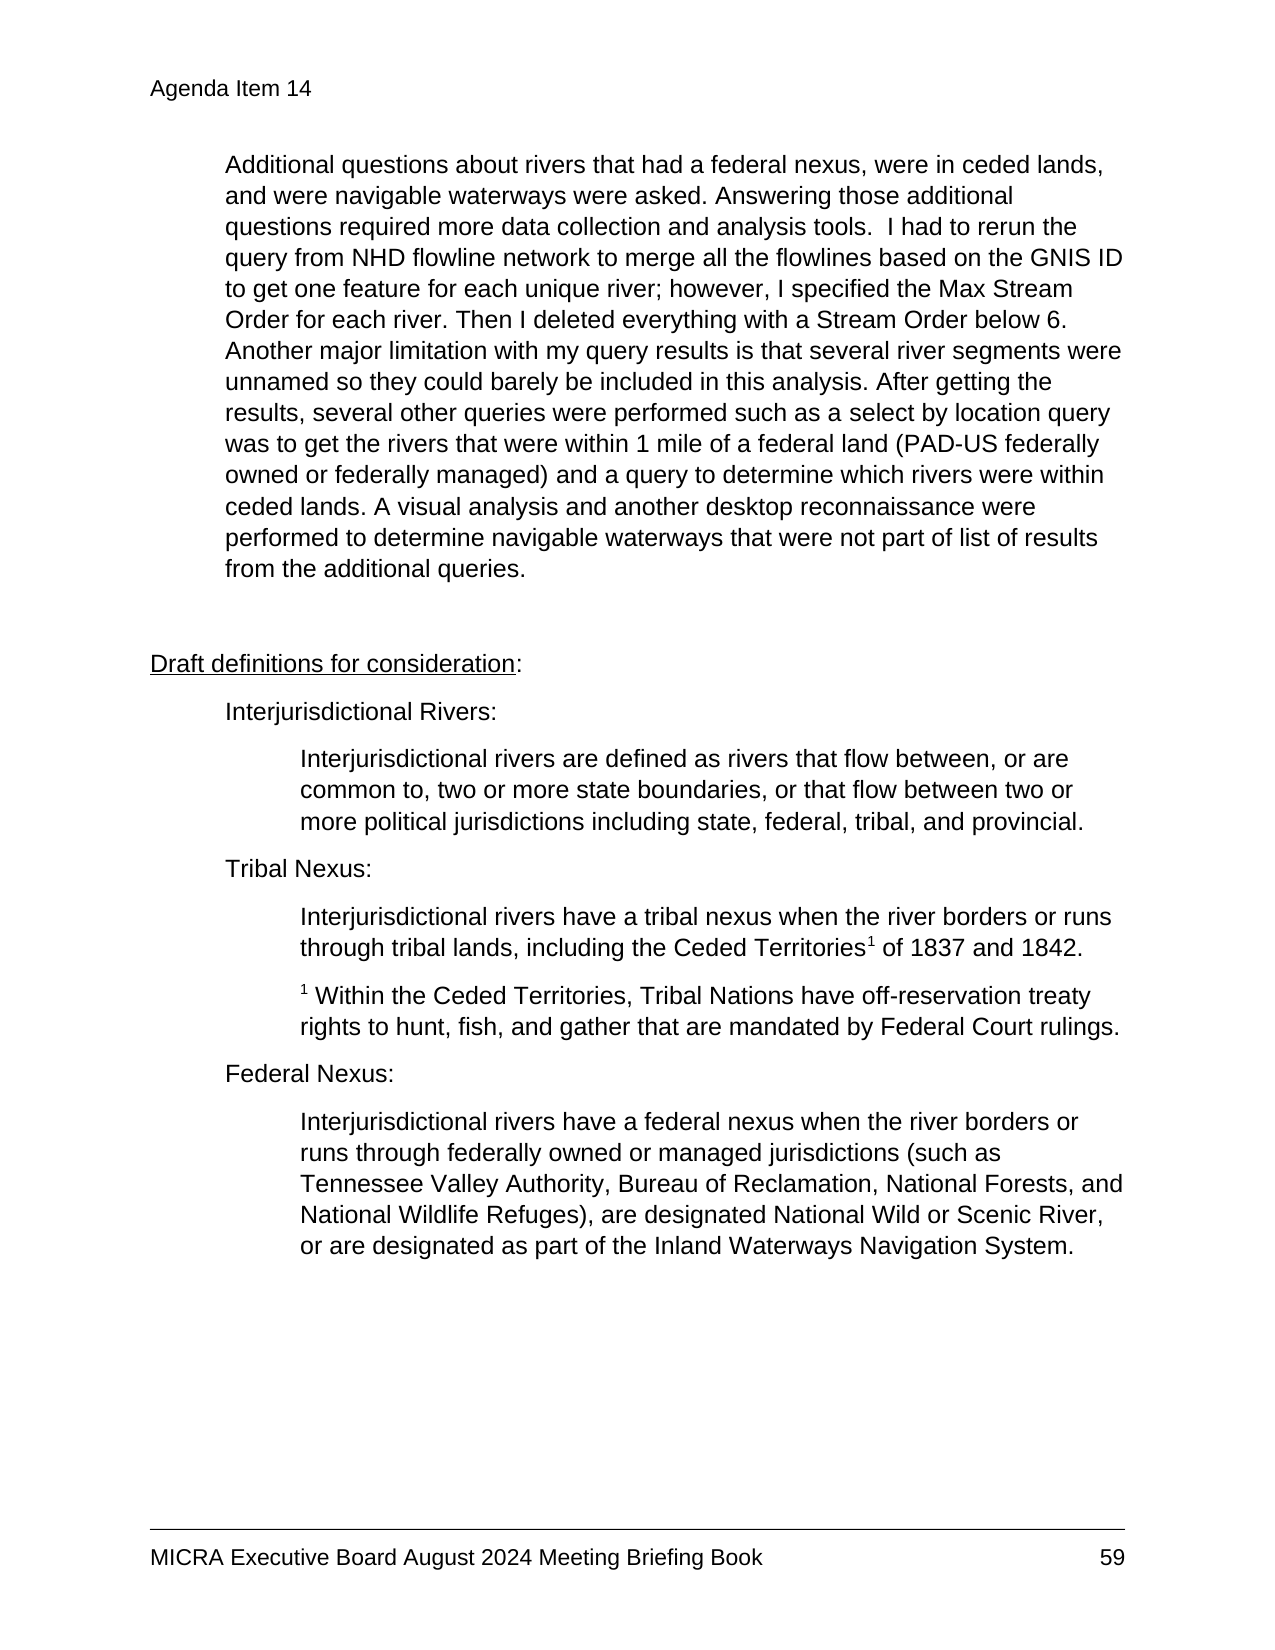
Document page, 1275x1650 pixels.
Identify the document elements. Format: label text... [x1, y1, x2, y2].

text Additional questions about rivers that had a federal nexus, were in ceded lands, and were navigable waterways were asked. Answering those additional questions required more data collection and analysis tools. I had to rerun the query from NHD flowline network to merge all the flowlines based on the GNIS ID to get one feature for each unique river; however, I specified the Max Stream Order for each river. Then I deleted everything with a Stream Order below 6. Another major limitation with my query results is that several river segments were unnamed so they could barely be included in this analysis. After getting the results, several other queries were performed such as a select by location query was to get the rivers that were within 1 mile of a federal land (PAD-US federally owned or federally managed) and a query to determine which rivers were within ceded lands. A visual analysis and another desktop reconnaissance were performed to determine navigable waterways that were not part of list of results from the additional queries. [225, 150, 1125, 582]
text Interjurisdictional rivers have a federal nexus when the river borders or runs through federally owned or managed jurisdictions (such as Tennessee Valley Authority, Bureau of Reclamation, National Forests, and National Wildlife Refuges), are designated National Wild or Scenic River, or are designated as part of the Inland Waterways Navigation System. [300, 1107, 1125, 1260]
text Interjurisdictional rivers are defined as rivers that flow between, or are common to, two or more state boundaries, or that flow between two or more political jurisdictions including state, federal, tribal, and provincial. [300, 744, 1125, 835]
text Draft definitions for consideration: [150, 649, 1125, 678]
text Tribal Nexus: [225, 854, 1125, 883]
text Interjurisdictional rivers have a tribal nexus when the river borders or runs through tribal lands, including the Ceded Territories1 of 1837 and 1842. [300, 902, 1125, 962]
text Federal Nexus: [225, 1059, 1125, 1088]
text Interjurisdictional Rivers: [225, 697, 1125, 725]
text 1 Within the Ceded Territories, Tribal Nations have off-reservation treaty rights to hunt, fish, and gather that are mandated by Federal Court rulings. [300, 981, 1125, 1040]
